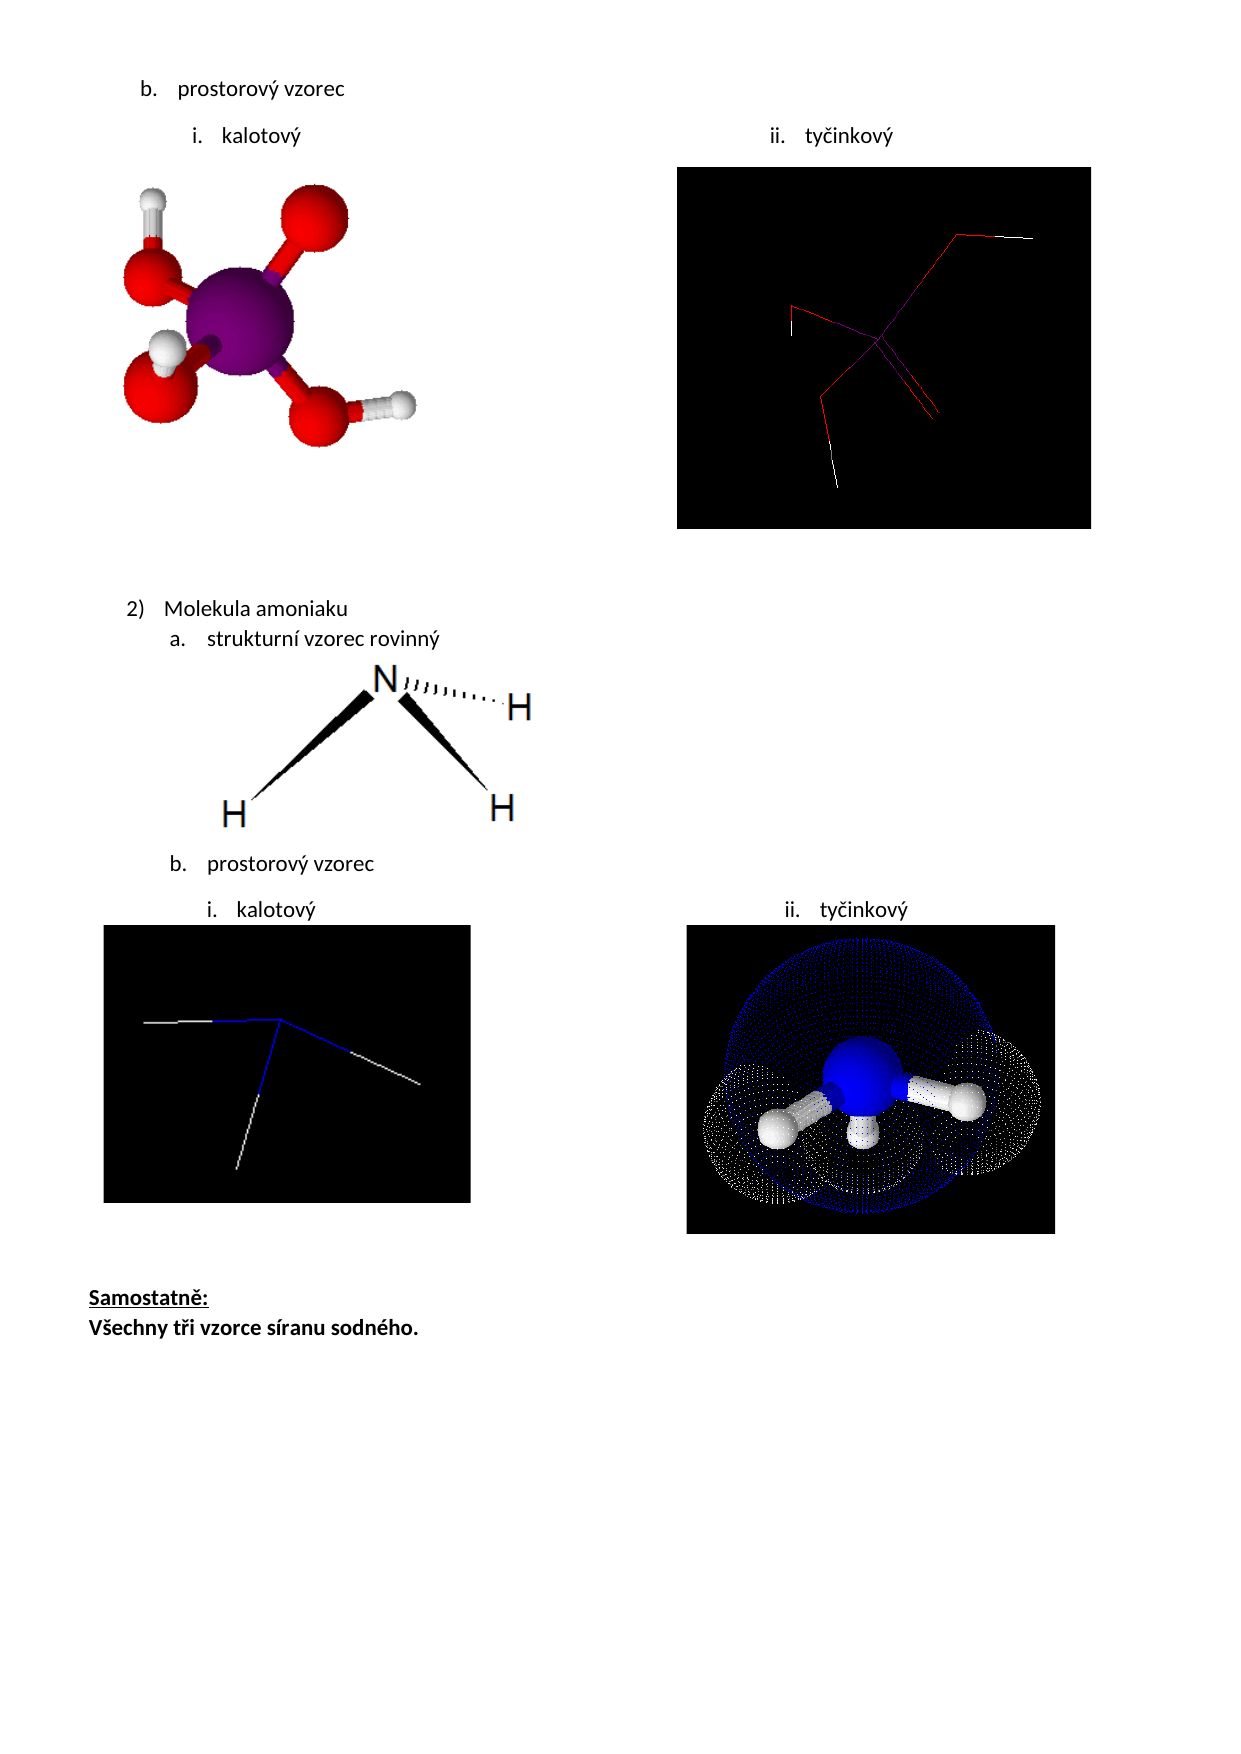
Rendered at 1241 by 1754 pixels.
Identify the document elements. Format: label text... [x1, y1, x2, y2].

picture [686, 925, 1056, 1234]
list prostorový vzorec [169, 849, 1181, 877]
list tyčinkový [801, 896, 1181, 924]
picture [677, 167, 1092, 529]
list Samostatně: [89, 1283, 1181, 1311]
picture [88, 151, 434, 475]
list kalotový [218, 896, 598, 924]
list prostorový vzorec [140, 74, 1181, 102]
picture [206, 654, 559, 847]
list strukturní vzorec rovinný [169, 624, 1181, 652]
picture [103, 925, 471, 1203]
list Molekula amoniaku [126, 594, 1181, 622]
list Všechny tři vzorce síranu sodného. [89, 1313, 1181, 1341]
list tyčinkový [786, 121, 1181, 149]
list kalotový [203, 121, 598, 149]
